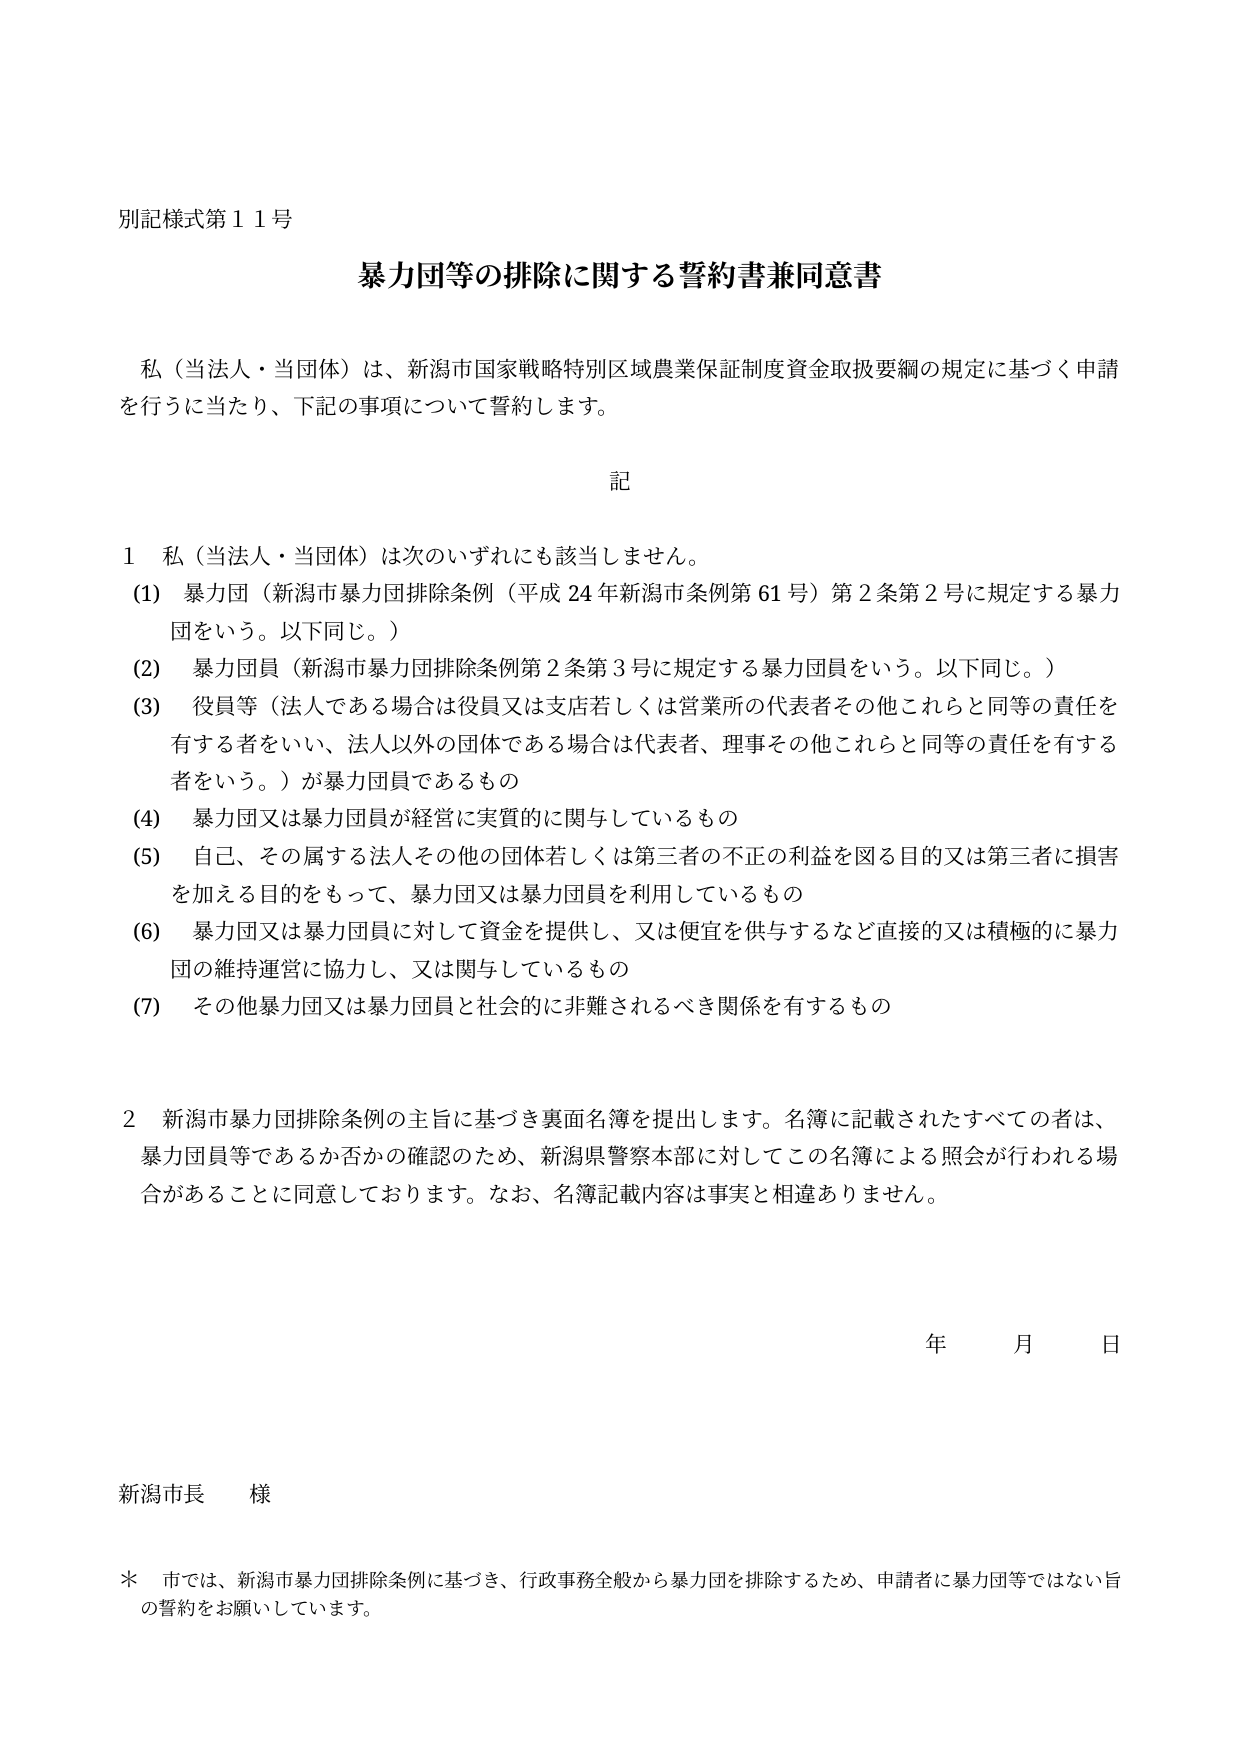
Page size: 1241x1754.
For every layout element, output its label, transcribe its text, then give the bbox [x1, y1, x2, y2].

list 自己、その属する法人その他の団体若しくは第三者の不正の利益を図る目的又は第三者に損害を加える目的をもって、暴力団又は暴力団員を利用しているもの [133, 836, 1122, 911]
list 暴力団又は暴力団員に対して資金を提供し、又は便宜を供与するなど直接的又は積極的に暴力団の維持運営に協力し、又は関与しているもの [133, 911, 1122, 986]
text 別記様式第１１号 [118, 199, 1122, 236]
list 役員等（法人である場合は役員又は支店若しくは営業所の代表者その他これらと同等の責任を有する者をいい、法人以外の団体である場合は代表者、理事その他これらと同等の責任を有する者をいう。）が暴力団員であるもの [133, 686, 1122, 799]
text 年 月 日 [118, 1324, 1122, 1361]
text ２ 新潟市暴力団排除条例の主旨に基づき裏面名簿を提出します。名簿に記載されたすべての者は、暴力団員等であるか否かの確認のため、新潟県警察本部に対してこの名簿による照会が行われる場合があることに同意しております。なお、名簿記載内容は事実と相違ありません。 [118, 1099, 1122, 1211]
text 暴力団等の排除に関する誓約書兼同意書 [118, 236, 1122, 311]
text 私（当法人・当団体）は、新潟市国家戦略特別区域農業保証制度資金取扱要綱の規定に基づく申請を行うに当たり、下記の事項について誓約します。 [118, 349, 1122, 424]
text １ 私（当法人・当団体）は次のいずれにも該当しません。 [118, 536, 1122, 574]
list その他暴力団又は暴力団員と社会的に非難されるべき関係を有するもの [133, 986, 1122, 1024]
list 暴力団（新潟市暴力団排除条例（平成24年新潟市条例第61号）第２条第２号に規定する暴力団をいう。以下同じ。） [133, 574, 1122, 649]
list 暴力団員（新潟市暴力団排除条例第２条第３号に規定する暴力団員をいう。以下同じ。） [133, 649, 1122, 686]
text 記 [118, 461, 1122, 499]
list 暴力団又は暴力団員が経営に実質的に関与しているもの [133, 799, 1122, 836]
text 新潟市長 様 [118, 1474, 1122, 1511]
